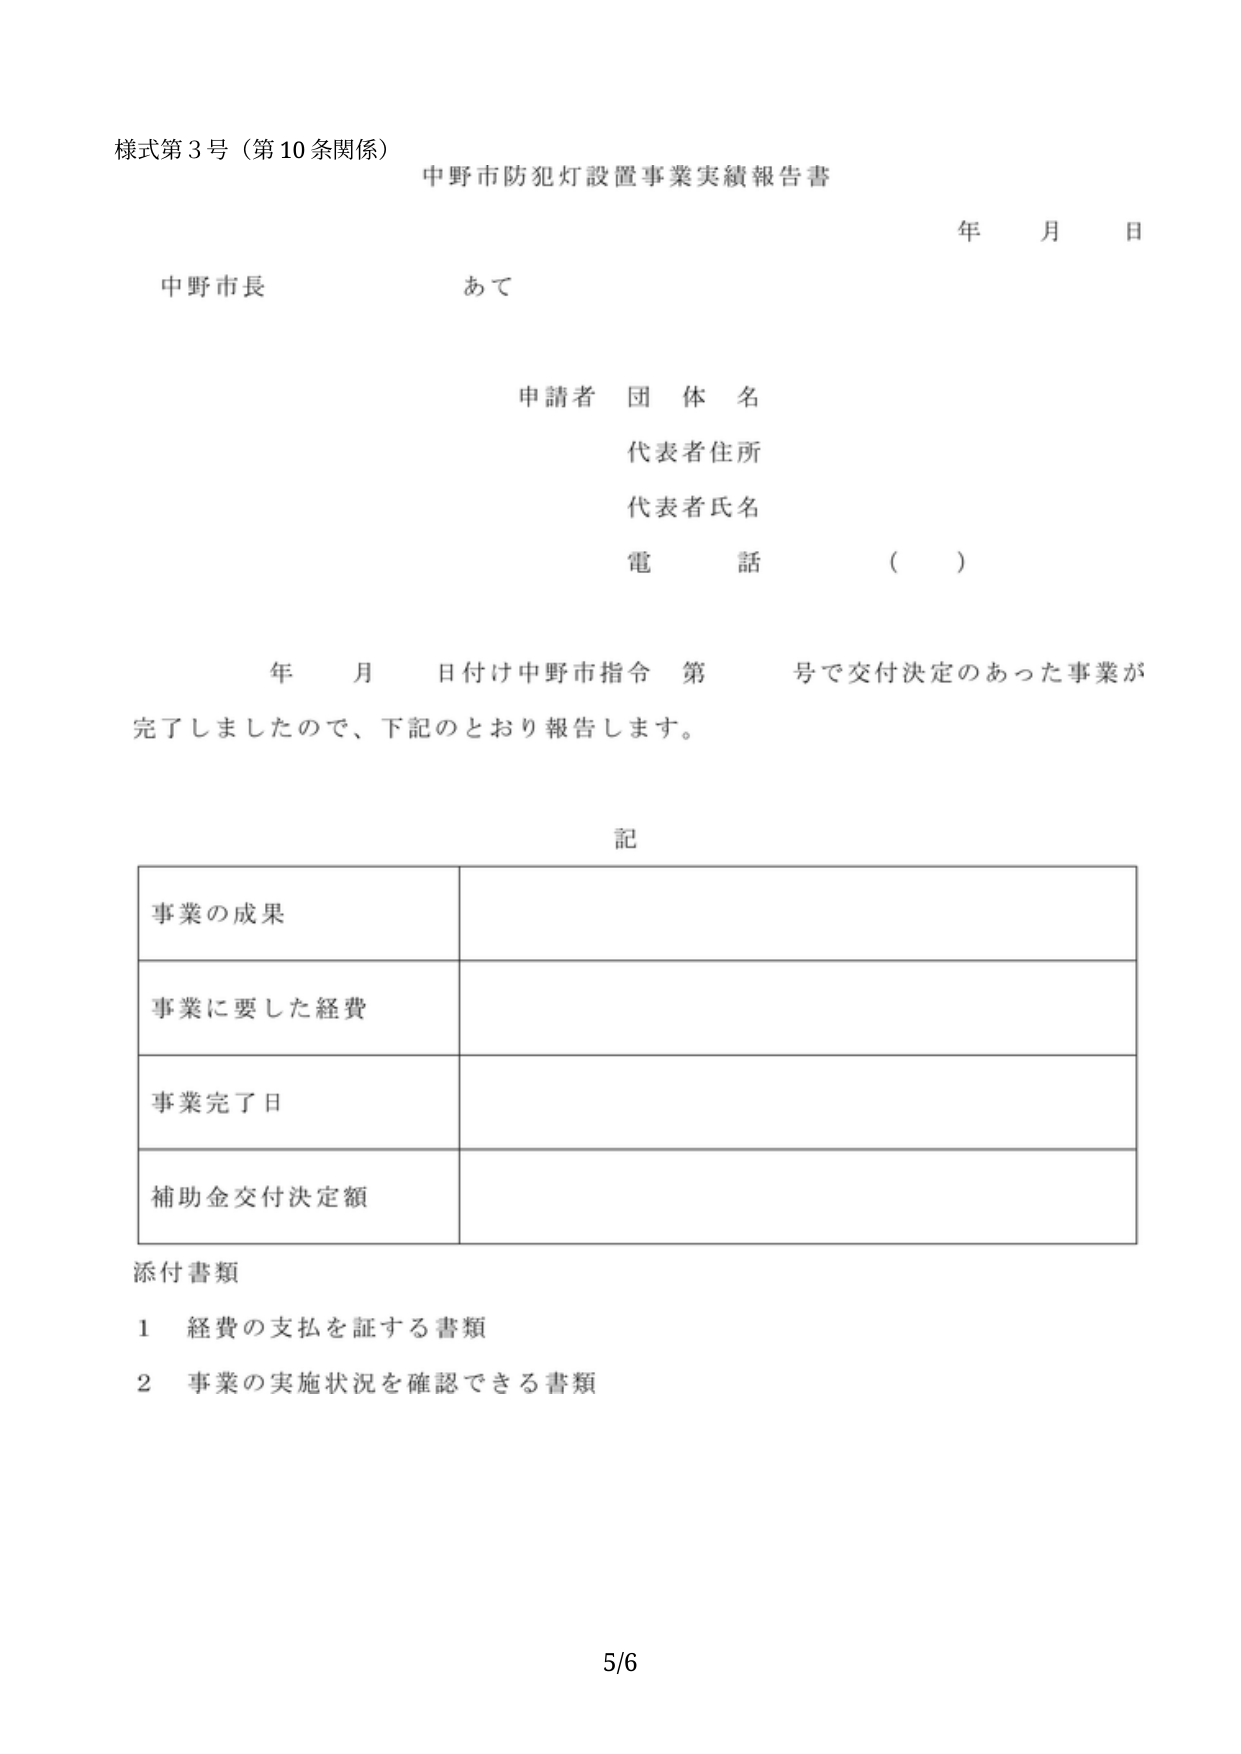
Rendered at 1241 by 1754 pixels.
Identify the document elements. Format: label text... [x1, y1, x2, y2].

text 様式第３号（第10条関係） [114, 114, 1126, 165]
picture [133, 165, 1144, 1394]
